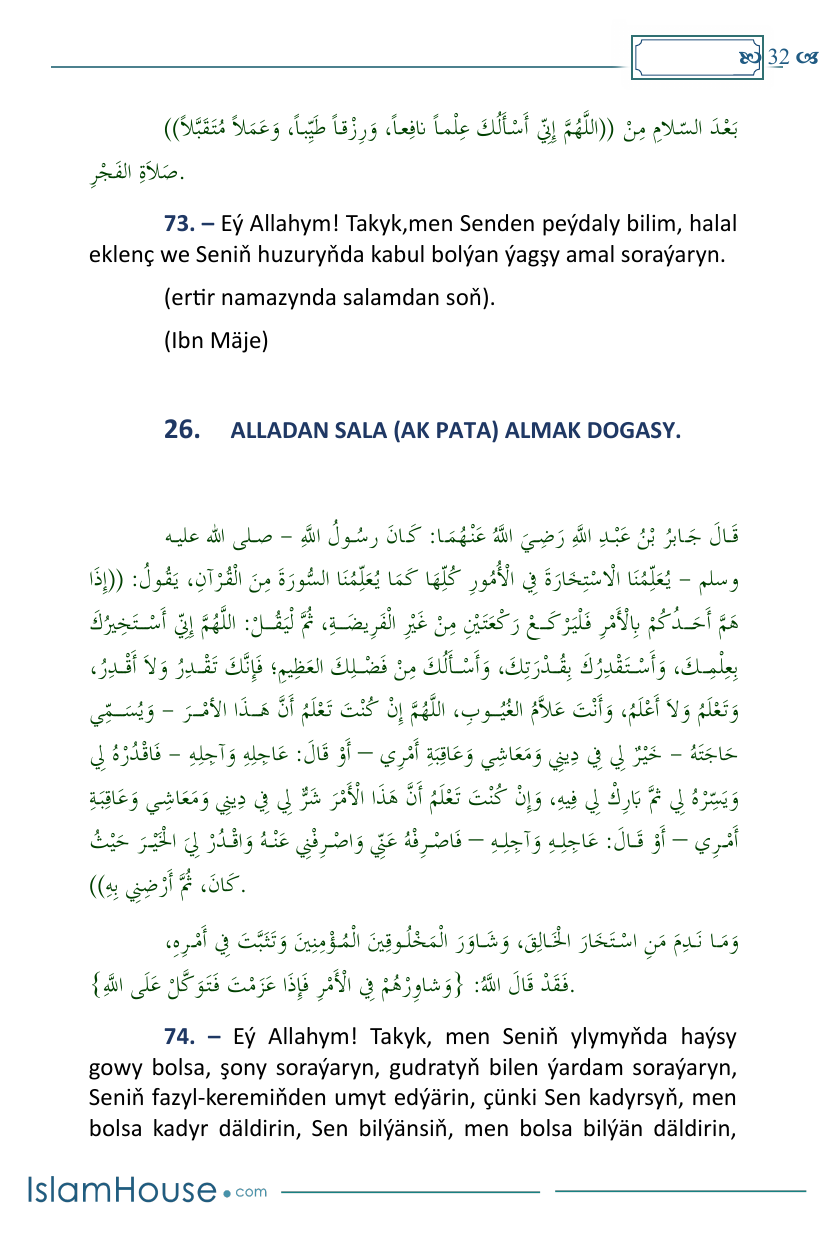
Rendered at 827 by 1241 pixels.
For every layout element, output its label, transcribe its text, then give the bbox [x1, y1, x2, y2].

text ((اللَّهُمَّ إِنِّي أَسْأَلُكَ عِلْماً نافِعاً، وَرِزْقاً طَيِّباً، وَعَمَلاً مُتَقَبَّلاً)) بَعْدَ السّلامِ مِنْ صَلاَةِ الفَجْرِ. [89, 107, 738, 195]
picture [20, 1171, 541, 1209]
text وَمَا نَدِمَ مَنِ اسْتَخَارَ الْخَالِقَ، وَشَاوَرَ الْمَخْلُوقِينَ الْمُؤْمِنِينَ وَتَثَبَّتَ فِي أَمْرِهِ، فَقَدْ قَالَ اللَّهُ: {وَشاوِرْهُمْ فِي الْأَمْرِ فَإِذَا عَزَمْتَ فَتَوَكَّلْ عَلَى اللَّهِ}. [89, 920, 738, 1008]
list ALLADAN SALA (AK PATA) ALMAK DOGASY. [89, 410, 738, 445]
text (Ibn Mäje) [89, 324, 738, 354]
picture [548, 1170, 807, 1208]
text 73. – Eý Allahym! Takyk,men Senden peýdaly bilim, halal eklenç we Seniň huzuryňda kabul bolýan ýagşy amal soraýaryn. [89, 207, 738, 268]
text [89, 1020, 738, 1142]
text (ertir namazynda salamdan soň). [89, 281, 738, 311]
text قَالَ جَابرُ بْنُ عَبْدِ اللَّهِ رَضِيَ اللَّهُ عَنْهُمَا: كَانَ رسُولُ اللَّهِ - صلى الله عليه وسلم - يُعَلِّمُنَا الْاسْتِخَارَةَ فِي الْأُمُورِ كُلِّهَا كَمَا يُعَلِّمُنَا السُّورَةَ مِنَ الْقُرْآنِ، يَقُولُ: ((إِذَا هَمَّ أَحَدُكُمْ بِالْأَمْرِ فَلْيَرْكَعْ رَكْعَتَيْنِ مِنْ غَيْرِ الْفَرِيضَةِ، ثُمَّ لْيَقُلْ: اللَّهُمَّ إِنِّي أَسْتَخِيرُكَ بِعِلْمِكَ، وَأَسْتَقْدِرُكَ بِقُدْرَتِكَ، وَأَسْأَلُكَ مِنْ فَضْلِكَ العَظِيمِ؛ فَإِنَّكَ تَقْدِرُ وَلاَ أَقْدِرُ، وَتَعْلَمُ وَلاَ أَعْلَمُ، وَأَنْتَ عَلاَّمُ الغُيُوبِ، اللَّهُمَّ إِنْ كُنْتَ تَعْلَمُ أَنَّ هَذَا الأمْرَ - وَيُسَمِّي حَاجَتَهُ - خَيْرٌ لِي فِي دِينِي وَمَعَاشِي وَعَاقِبَةِ أَمْرِي – أَوْ قَالَ: عَاجِلِهِ وَآجِلِهِ - فَاقْدُرْهُ لِي وَيَسِّرْهُ لِي ثمَّ بَارِكْ لِي فِيهِ، وَإِنْ كُنْتَ تَعْلَمُ أَنَّ هَذَا الْأَمْرَ شَرٌّ لِي فِي دِينِي وَمَعَاشِي وَعَاقِبَةِ أَمْرِي – أَوْ قَالَ: عَاجِلِهِ وَآجِلِهِ – فَاصْرِفْهُ عَنِّي وَاصْرِفْنِي عَنْهُ وَاقْدُرْ لِيَ الْخَيْرَ حَيْثُ كَانَ، ثُمَّ أَرْضِنِي بِهِ)). [89, 515, 738, 908]
